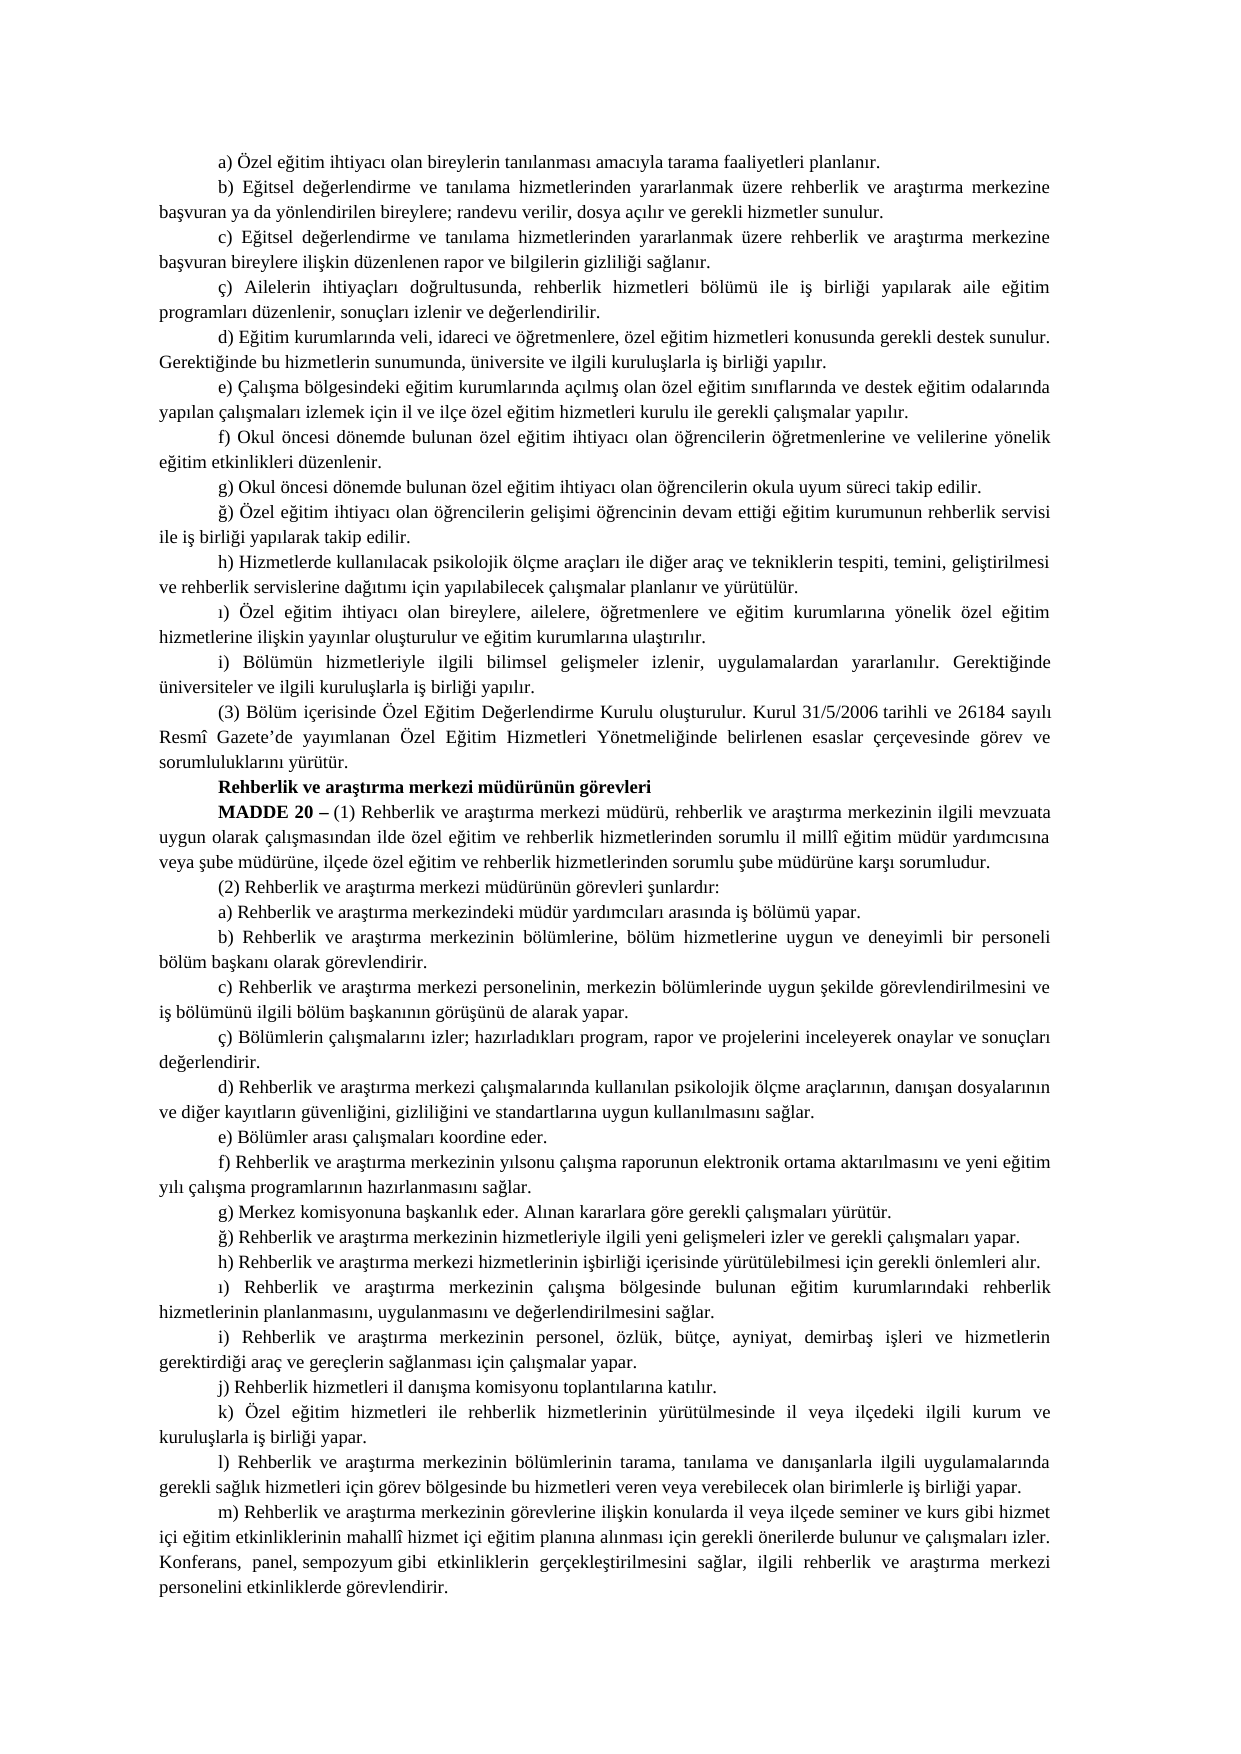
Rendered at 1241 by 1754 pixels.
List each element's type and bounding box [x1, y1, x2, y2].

table_cell [148, 148, 1063, 1598]
